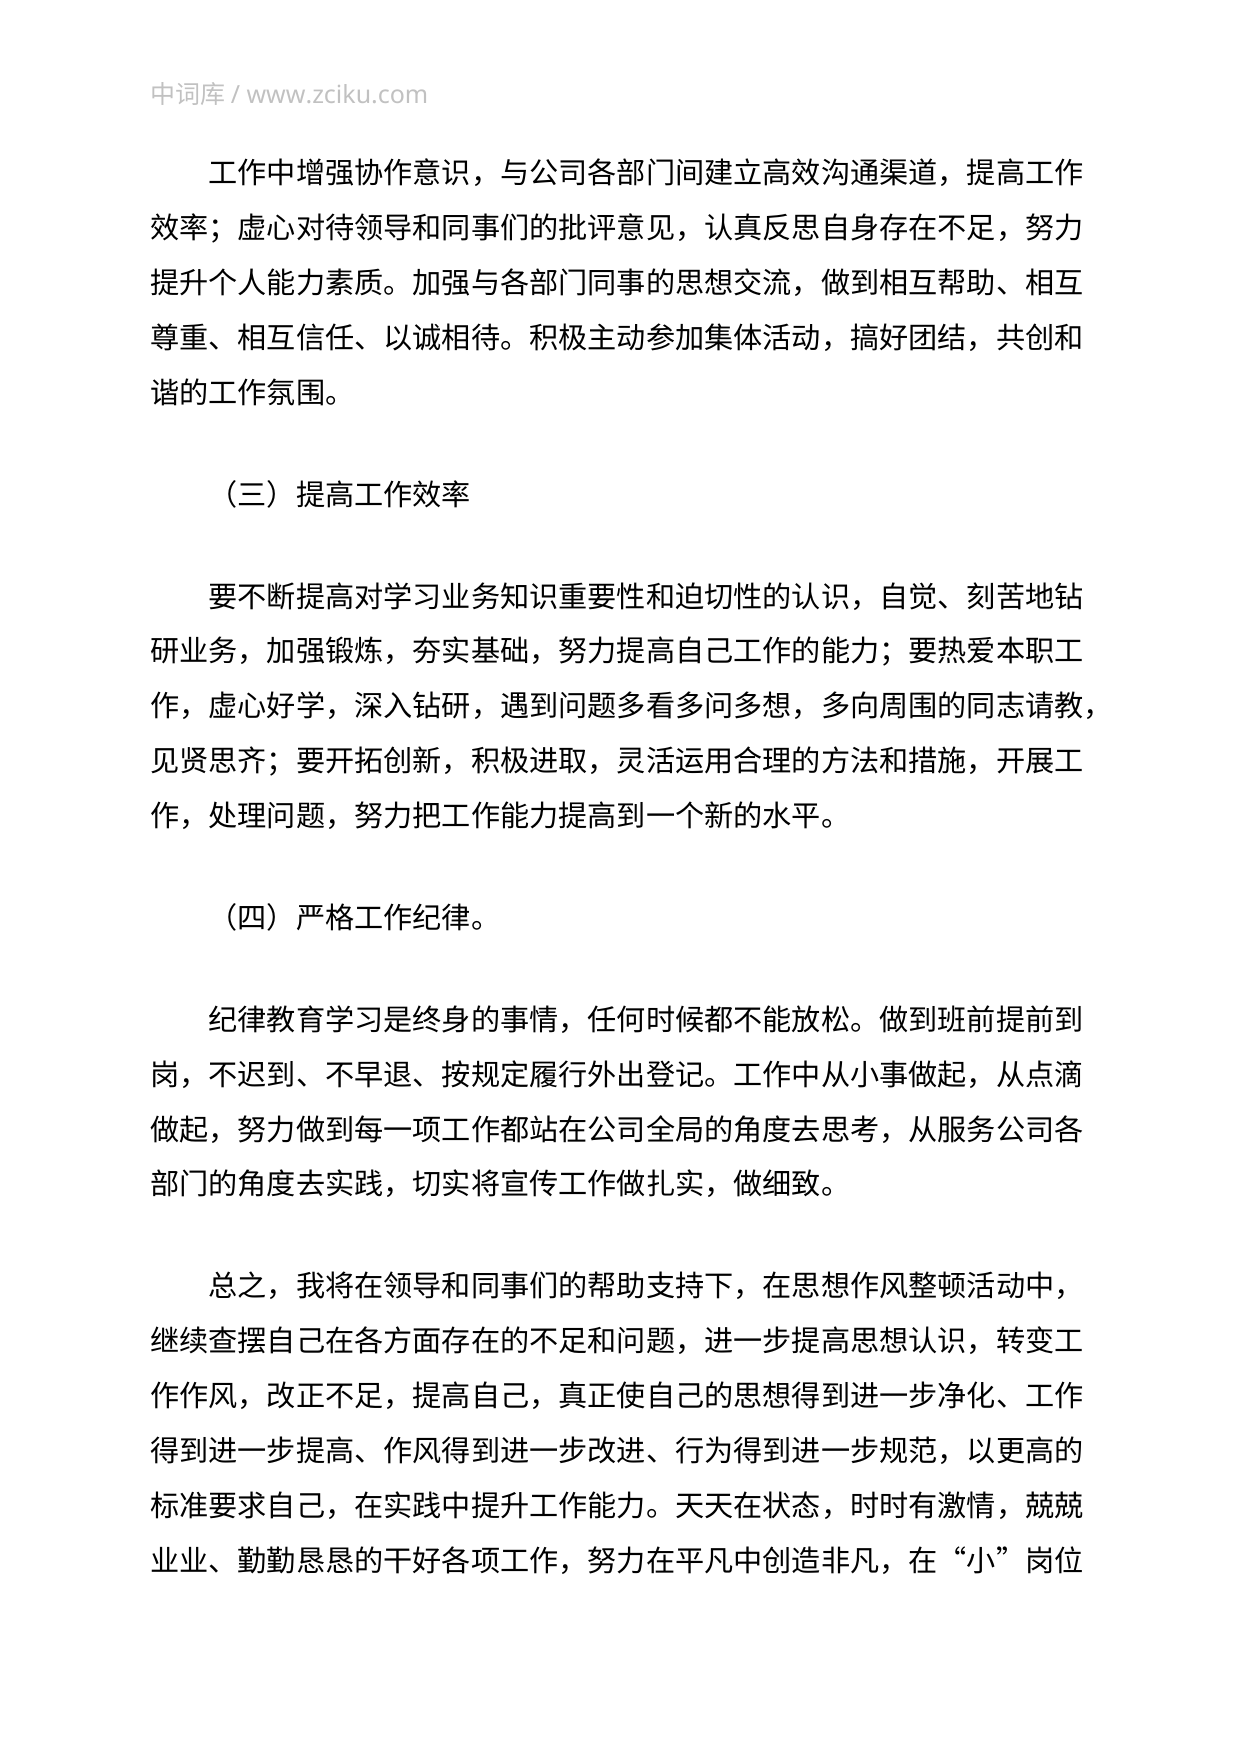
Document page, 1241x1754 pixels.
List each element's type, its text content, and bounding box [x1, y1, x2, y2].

text 纪律教育学习是终身的事情，任何时候都不能放松。做到班前提前到岗，不迟到、不早退、按规定履行外出登记。工作中从小事做起，从点滴做起，努力做到每一项工作都站在公司全局的角度去思考，从服务公司各部门的角度去实践，切实将宣传工作做扎实，做细致。 [150, 996, 1090, 1203]
text （四）严格工作纪律。 [150, 894, 1090, 937]
text 要不断提高对学习业务知识重要性和迫切性的认识，自觉、刻苦地钻研业务，加强锻炼，夯实基础，努力提高自己工作的能力；要热爱本职工作，虚心好学，深入钻研，遇到问题多看多问多想，多向周围的同志请教，见贤思齐；要开拓创新，积极进取，灵活运用合理的方法和措施，开展工作，处理问题，努力把工作能力提高到一个新的水平。 [150, 573, 1090, 835]
text （三）提高工作效率 [150, 471, 1090, 514]
text 工作中增强协作意识，与公司各部门间建立高效沟通渠道，提高工作效率；虚心对待领导和同事们的批评意见，认真反思自身存在不足，努力提升个人能力素质。加强与各部门同事的思想交流，做到相互帮助、相互尊重、相互信任、以诚相待。积极主动参加集体活动，搞好团结，共创和谐的工作氛围。 [150, 150, 1090, 412]
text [150, 1263, 1090, 1579]
